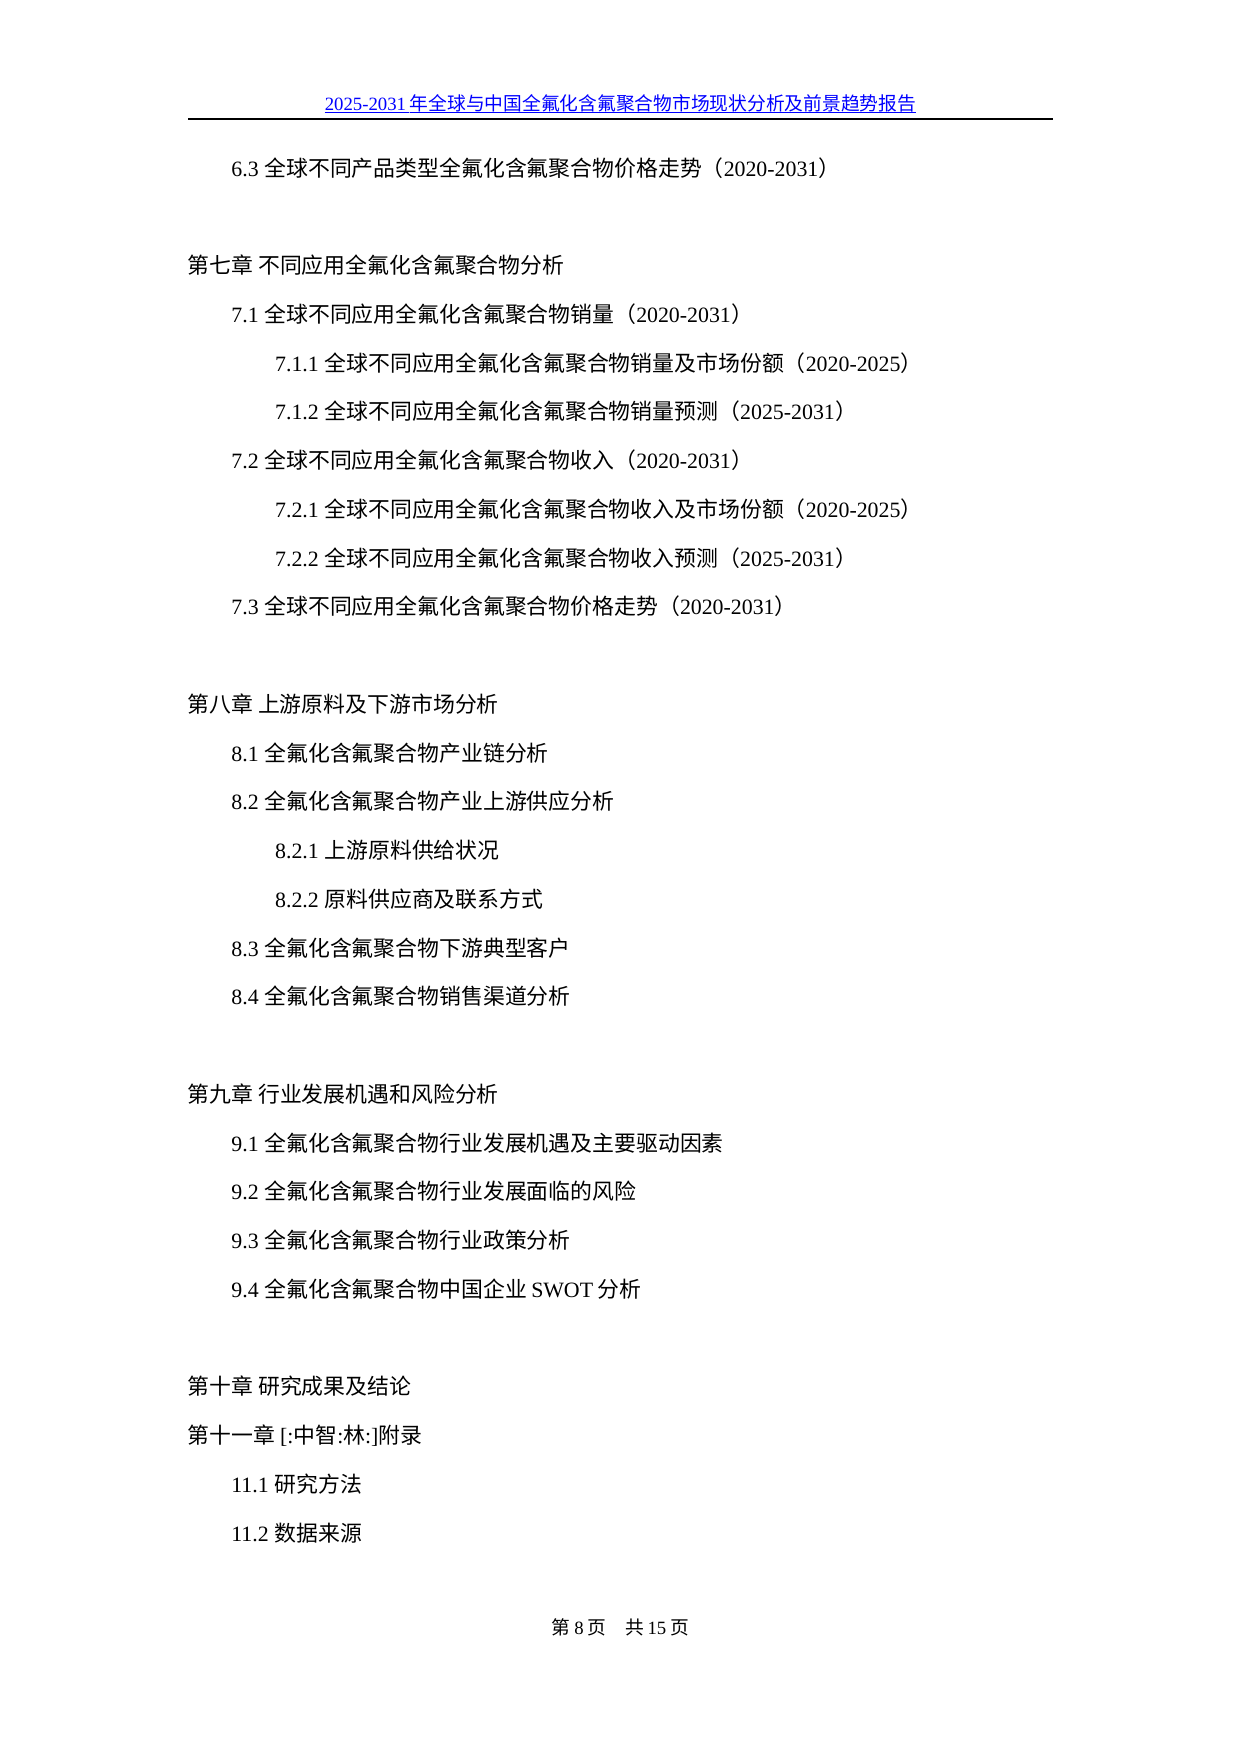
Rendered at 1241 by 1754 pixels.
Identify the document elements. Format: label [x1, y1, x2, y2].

text [187, 150, 1053, 1548]
